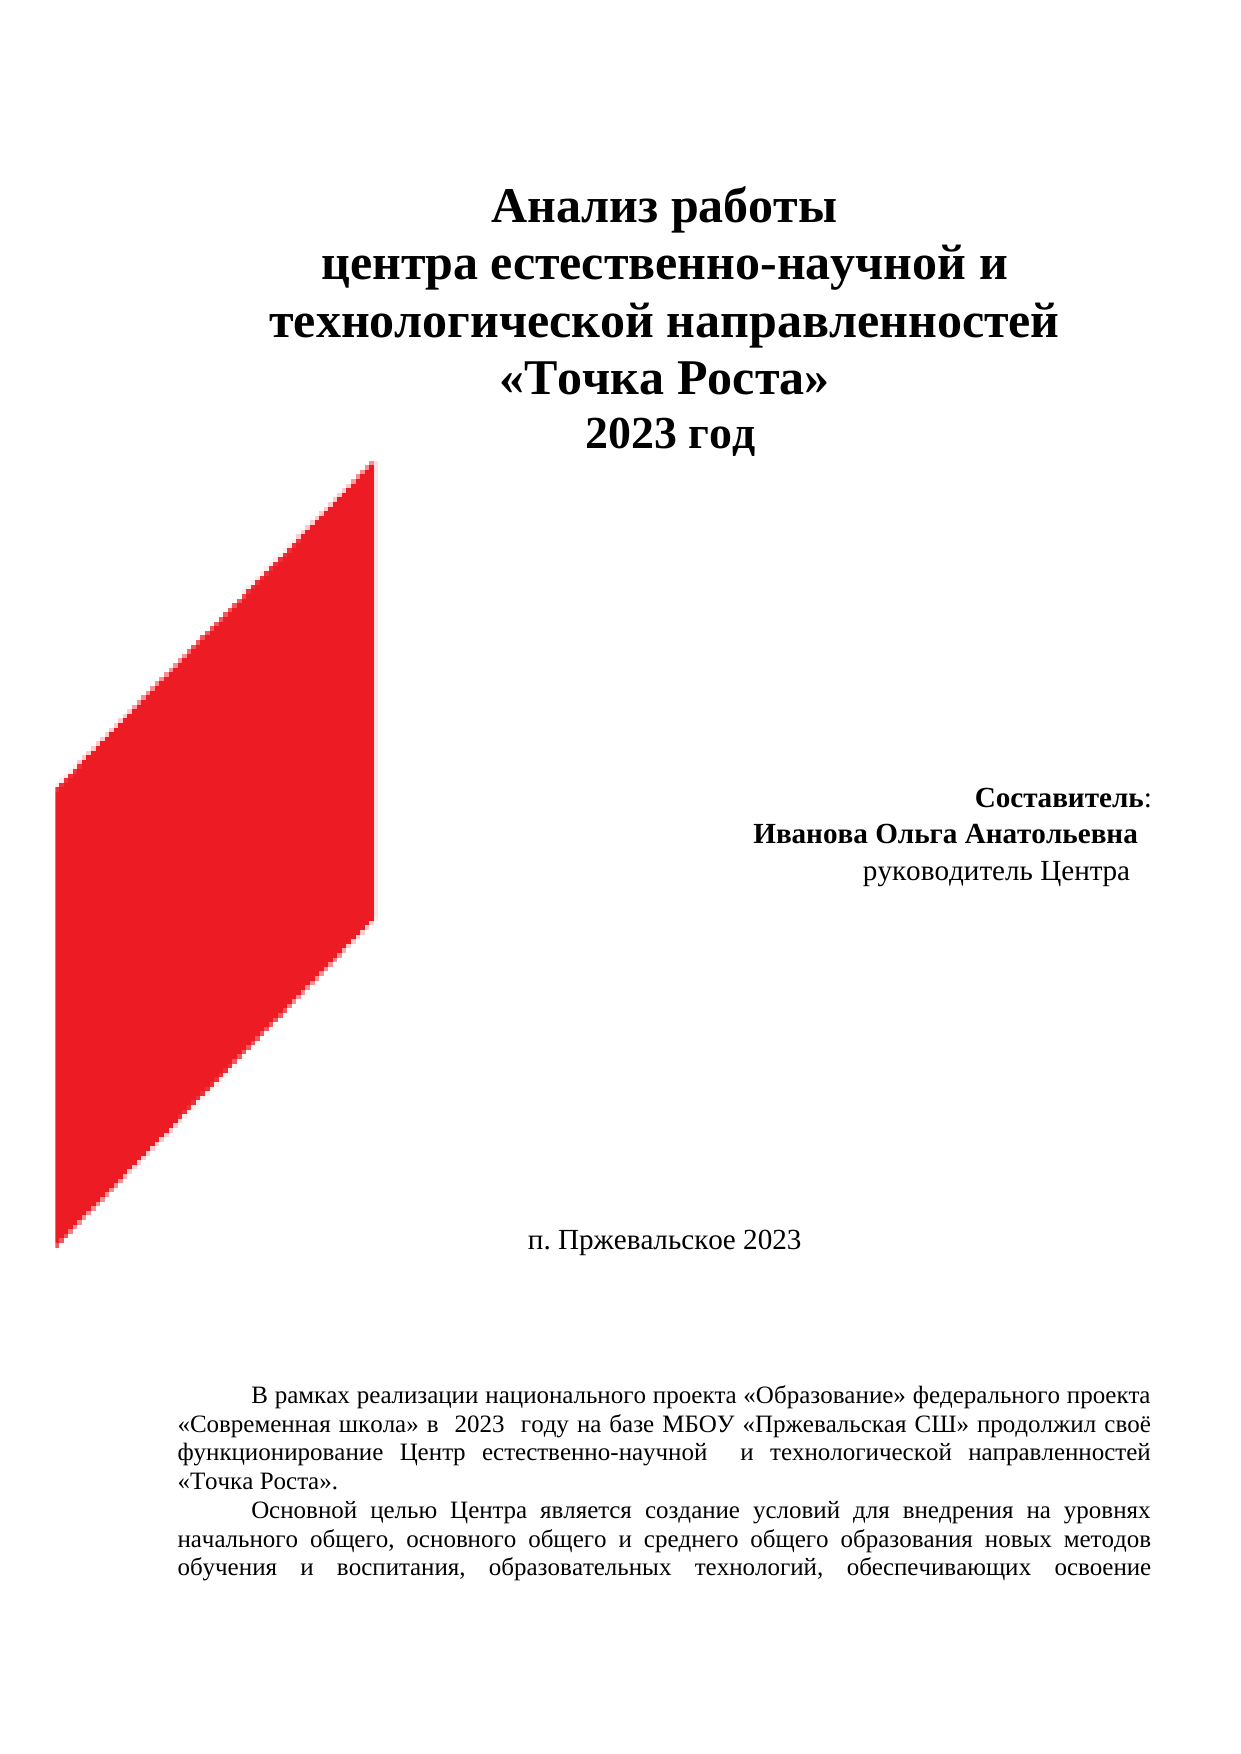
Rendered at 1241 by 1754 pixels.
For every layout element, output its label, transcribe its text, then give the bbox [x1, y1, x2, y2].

text п. Пржевальское 2023 [388, 1222, 1152, 1255]
text «Точка Роста» [177, 348, 1152, 406]
text центра естественно-научной и технологической направленностей [177, 233, 1152, 348]
text руководитель Центра [388, 853, 1152, 886]
text Анализ работы [177, 176, 1152, 233]
text Составитель: [388, 781, 1152, 814]
text Иванова Ольга Анатольевна [388, 817, 1152, 850]
text 2023 год [177, 406, 1152, 458]
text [177, 1495, 1152, 1581]
text В рамках реализации национального проекта «Образование» федерального проекта «Современная школа» в 2023 году на базе МБОУ «Пржевальская СШ» продолжил своё функционирование Центр естественно-научной и технологической направленностей «Точка Роста». [177, 1380, 1152, 1495]
picture [55, 415, 388, 1262]
